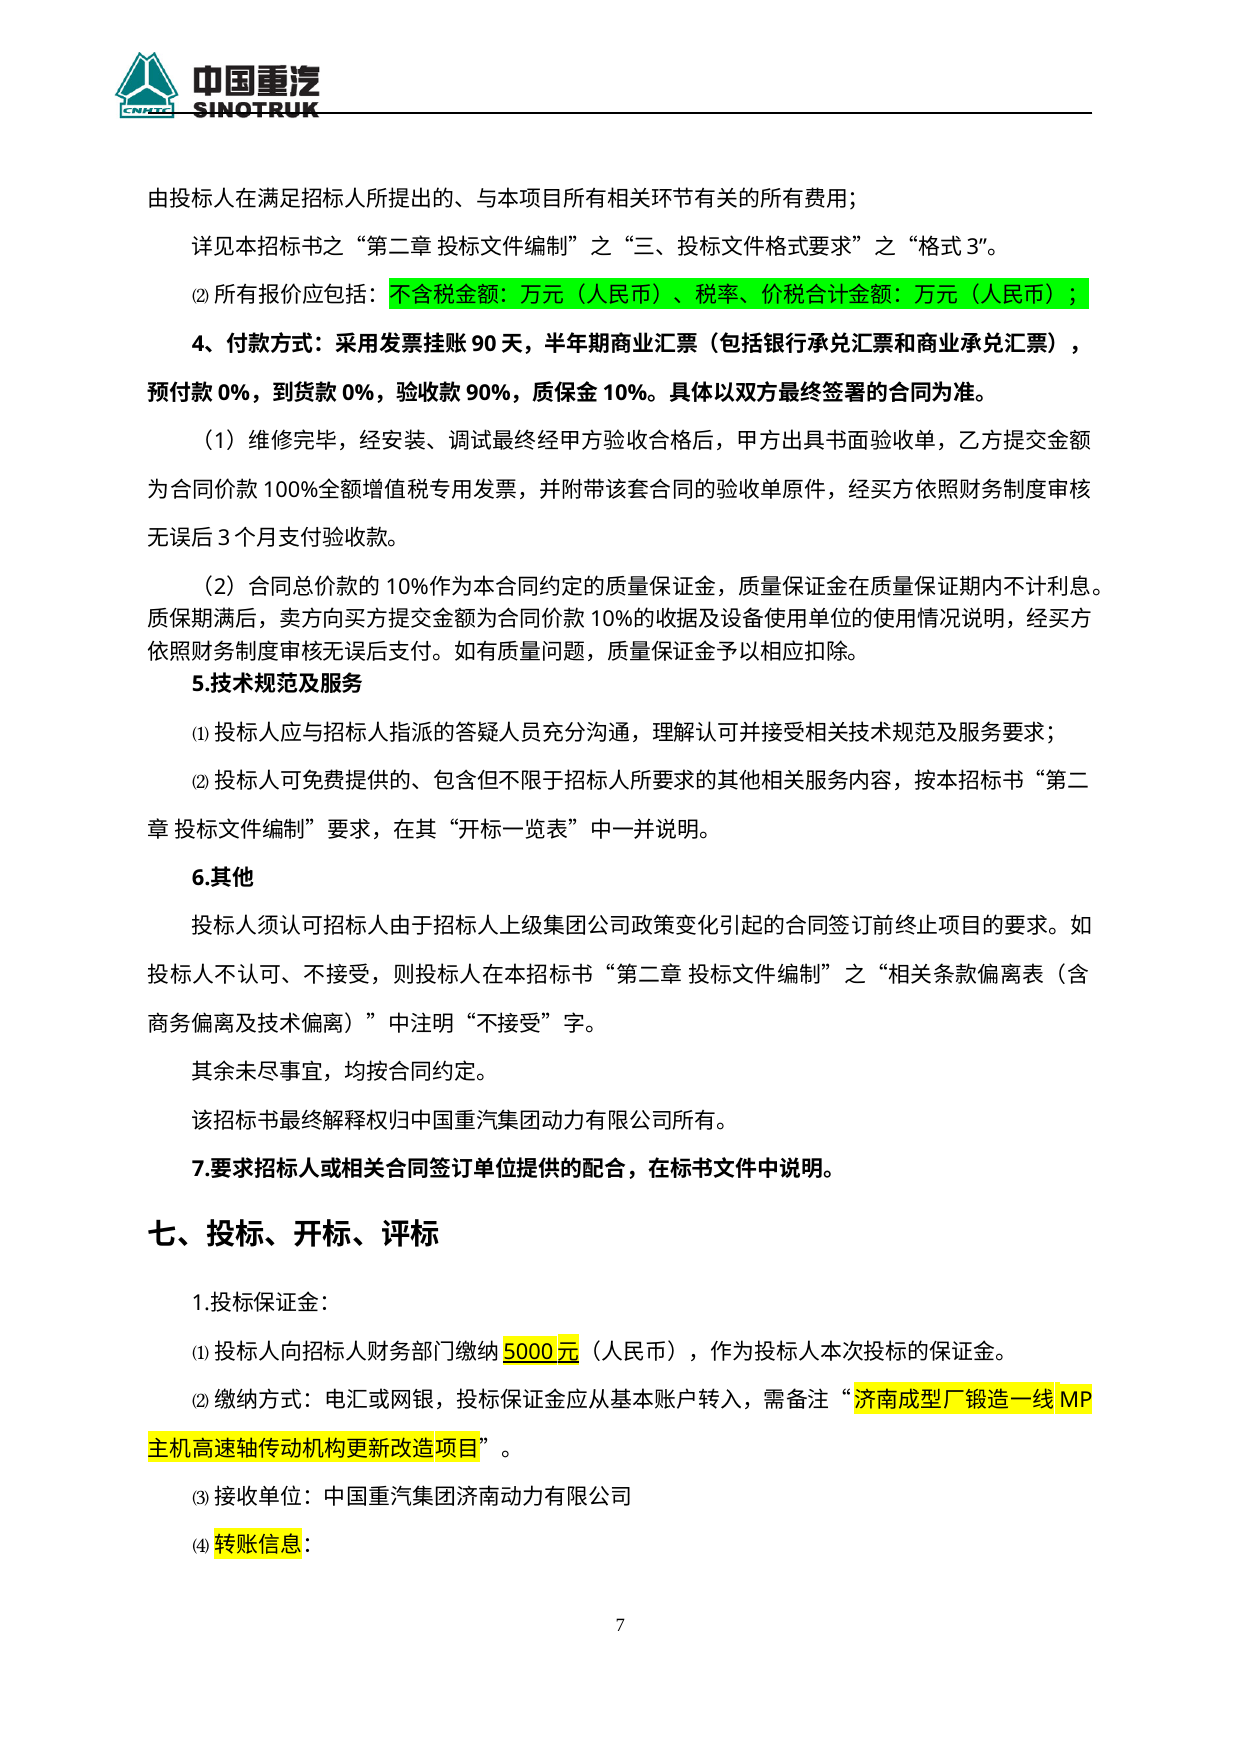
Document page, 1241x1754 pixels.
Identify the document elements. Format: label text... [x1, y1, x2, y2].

text 由投标人在满足招标人所提出的、与本项目所有相关环节有关的所有费用； [148, 181, 1092, 213]
text ⑶接收单位：中国重汽集团济南动力有限公司 [148, 1479, 1092, 1511]
text 详见本招标书之“第二章 投标文件编制”之“三、投标文件格式要求”之“格式3”。 [148, 229, 1092, 261]
text 5.技术规范及服务 [148, 666, 1092, 698]
text （1）维修完毕，经安装、调试最终经甲方验收合格后，甲方出具书面验收单，乙方提交金额为合同价款100%全额增值税专用发票，并附带该套合同的验收单原件，经买方依照财务制度审核无误后3个月支付验收款。 [148, 423, 1092, 553]
text 该招标书最终解释权归中国重汽集团动力有限公司所有。 [148, 1102, 1092, 1135]
text 投标人须认可招标人由于招标人上级集团公司政策变化引起的合同签订前终止项目的要求。如投标人不认可、不接受，则投标人在本招标书“第二章 投标文件编制”之“相关条款偏离表（含商务偏离及技术偏离）”中注明“不接受”字。 [148, 908, 1092, 1038]
picture [114, 52, 321, 119]
text 7.要求招标人或相关合同签订单位提供的配合，在标书文件中说明。 [148, 1151, 1092, 1183]
text 4、付款方式：采用发票挂账90天，半年期商业汇票（包括银行承兑汇票和商业承兑汇票），预付款0%，到货款0%，验收款90%，质保金10%。具体以双方最终签署的合同为准。 [148, 326, 1092, 407]
text ⑴投标人向招标人财务部门缴纳5000元（人民币），作为投标人本次投标的保证金。 [148, 1333, 1092, 1366]
text ⑵投标人可免费提供的、包含但不限于招标人所要求的其他相关服务内容，按本招标书“第二章 投标文件编制”要求，在其“开标一览表”中一并说明。 [148, 763, 1092, 844]
text ⑵所有报价应包括：不含税金额：万元（人民币）、税率、价税合计金额：万元（人民币）； [148, 277, 1092, 310]
text ⑴投标人应与招标人指派的答疑人员充分沟通，理解认可并接受相关技术规范及服务要求； [148, 714, 1092, 747]
text 其余未尽事宜，均按合同约定。 [148, 1054, 1092, 1086]
text （2）合同总价款的10%作为本合同约定的质量保证金，质量保证金在质量保证期内不计利息。质保期满后，卖方向买方提交金额为合同价款10%的收据及设备使用单位的使用情况说明，经买方依照财务制度审核无误后支付。如有质量问题，质量保证金予以相应扣除。 [148, 568, 1092, 666]
text 1.投标保证金： [148, 1285, 1092, 1317]
text ⑷转账信息： [148, 1527, 1092, 1559]
text ⑵缴纳方式：电汇或网银，投标保证金应从基本账户转入，需备注“济南成型厂锻造一线MP主机高速轴传动机构更新改造项目”。 [148, 1382, 1092, 1463]
text 6.其他 [148, 860, 1092, 892]
text 七、投标、开标、评标 [148, 1199, 1092, 1264]
